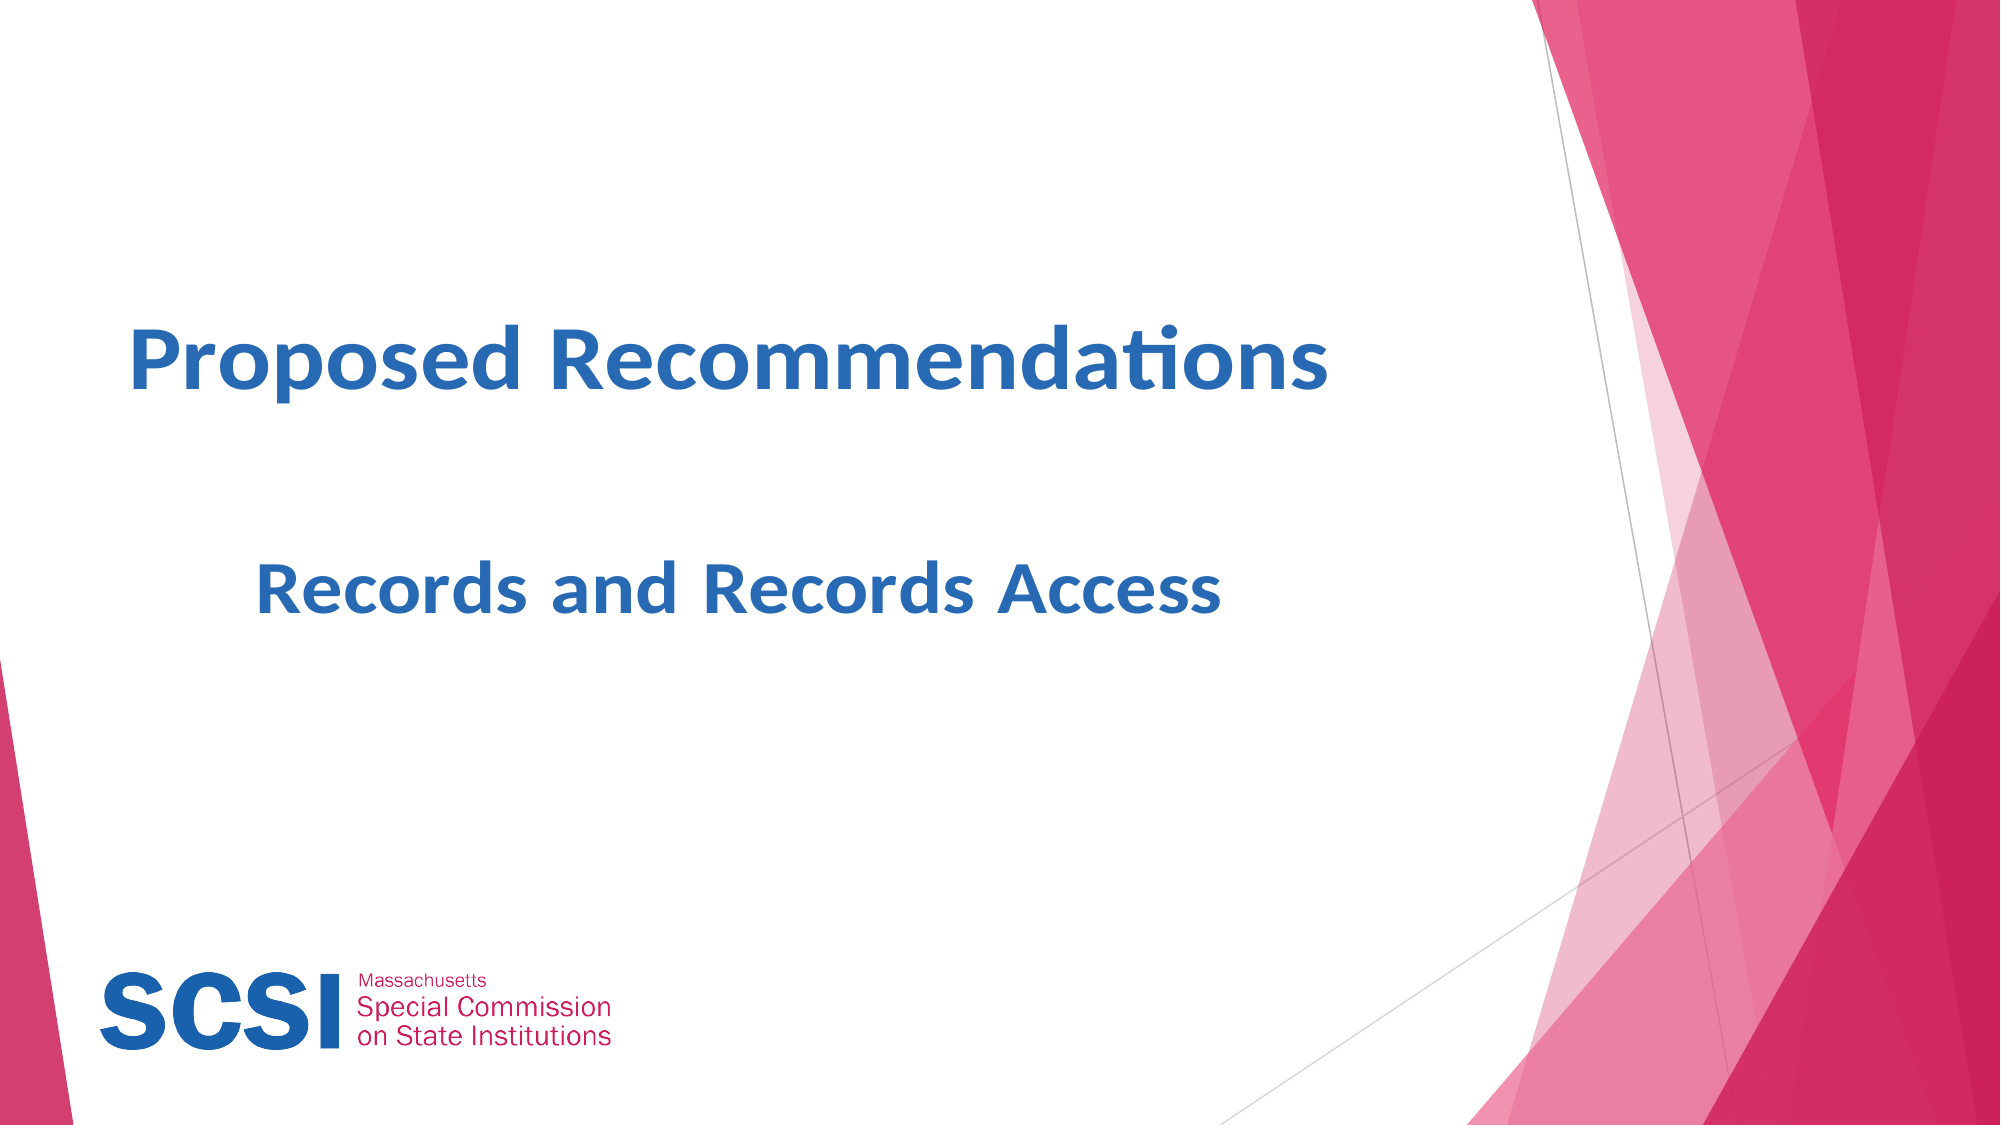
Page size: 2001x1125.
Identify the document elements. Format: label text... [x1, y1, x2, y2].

text Proposed Recommendations [128, 300, 1710, 412]
subtitle Records and Records Access [255, 540, 1710, 632]
picture [100, 972, 611, 1050]
